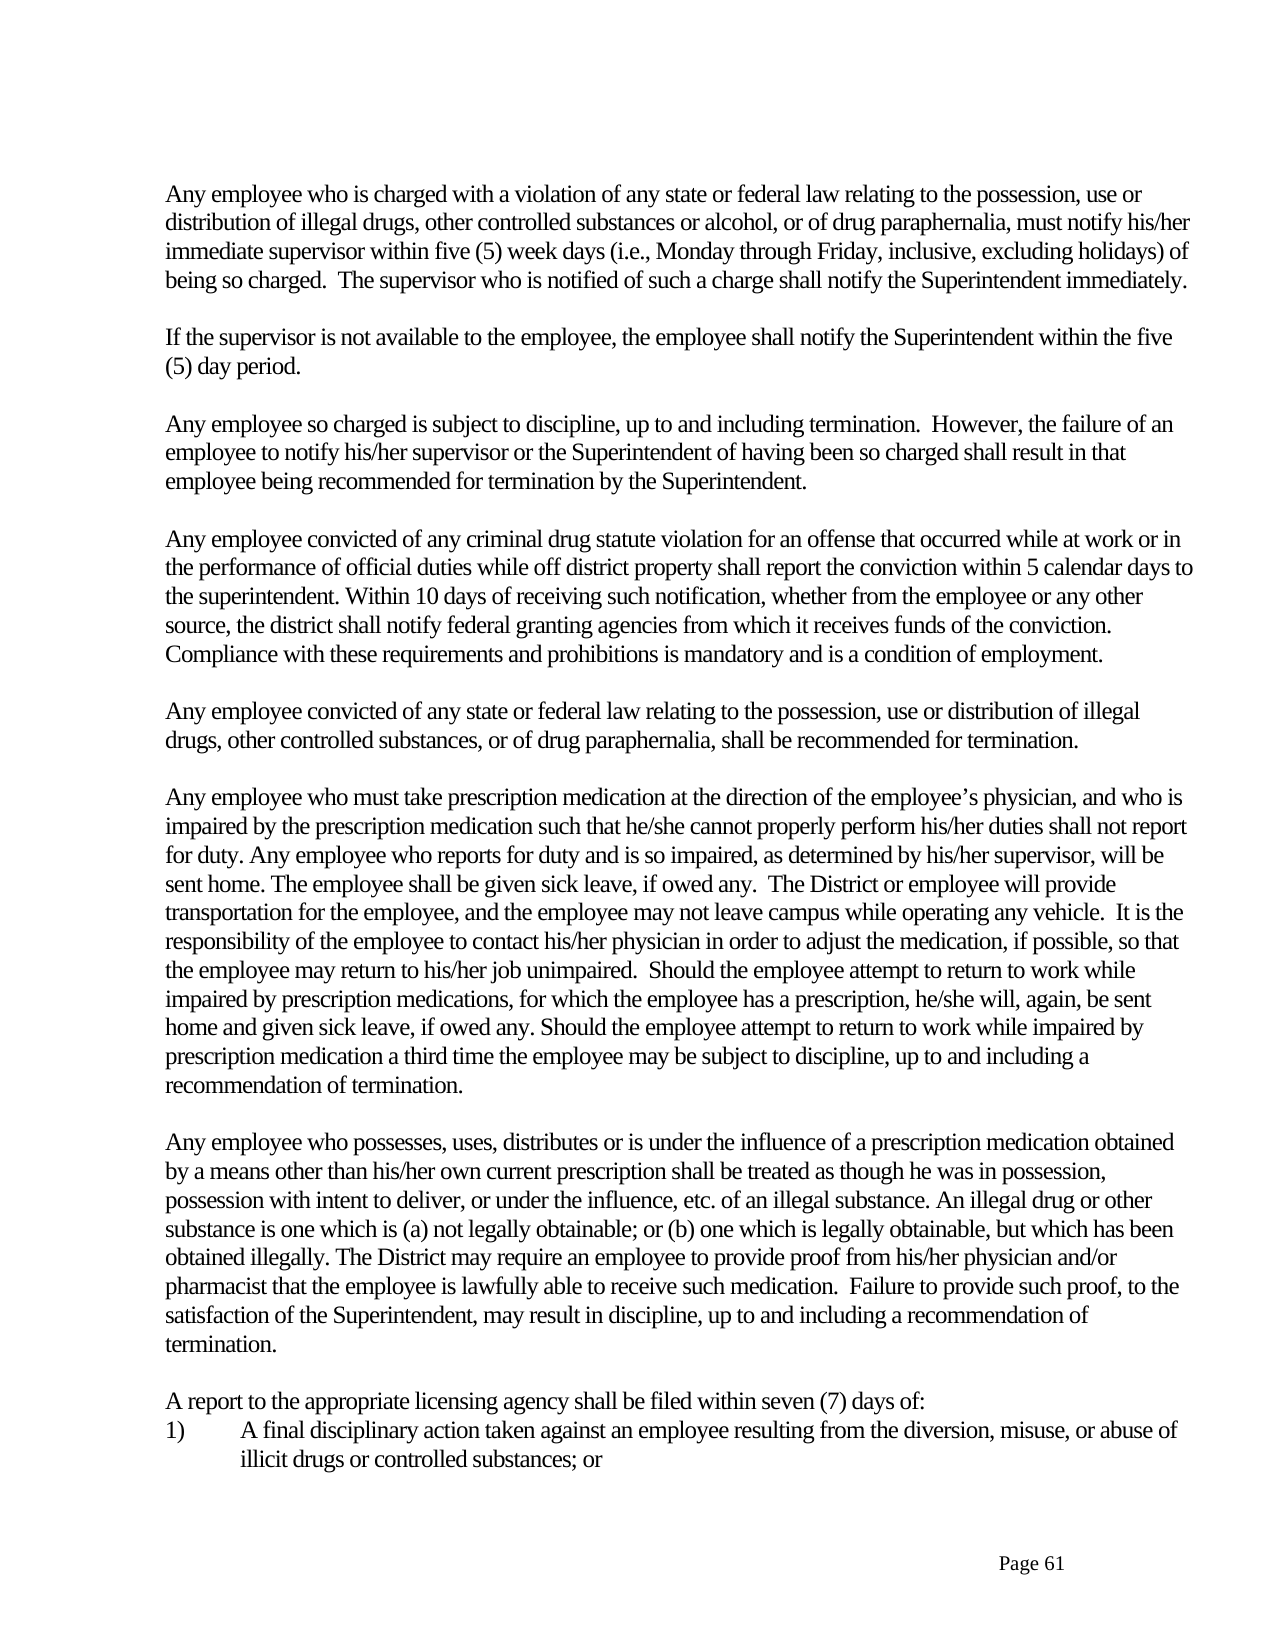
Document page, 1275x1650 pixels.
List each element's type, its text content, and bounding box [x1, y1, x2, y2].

text Any employee who is charged with a violation of any state or federal law relating to the possession, use or distribution of illegal drugs, other controlled substances or alcohol, or of drug paraphernalia, must notify his/her immediate supervisor within five (5) week days (i.e., Monday through Friday, inclusive, excluding holidays) of being so charged. The supervisor who is notified of such a charge shall notify the Superintendent immediately. [165, 179, 1196, 294]
text Any employee convicted of any state or federal law relating to the possession, use or distribution of illegal drugs, other controlled substances, or of drug paraphernalia, shall be recommended for termination. [165, 696, 1196, 754]
text Any employee convicted of any criminal drug statute violation for an offense that occurred while at work or in the performance of official duties while off district property shall report the conviction within 5 calendar days to the superintendent. Within 10 days of receiving such notification, whether from the employee or any other source, the district shall notify federal granting agencies from which it receives funds of the conviction. Compliance with these requirements and prohibitions is mandatory and is a condition of employment. [165, 524, 1196, 667]
text Any employee who must take prescription medication at the direction of the employee’s physician, and who is impaired by the prescription medication such that he/she cannot properly perform his/her duties shall not report for duty. Any employee who reports for duty and is so impaired, as determined by his/her supervisor, will be sent home. The employee shall be given sick leave, if owed any. The District or employee will provide transportation for the employee, and the employee may not leave campus while operating any vehicle. It is the responsibility of the employee to contact his/her physician in order to adjust the medication, if possible, so that the employee may return to his/her job unimpaired. Should the employee attempt to return to work while impaired by prescription medications, for which the employee has a prescription, he/she will, again, be sent home and given sick leave, if owed any. Should the employee attempt to return to work while impaired by prescription medication a third time the employee may be subject to discipline, up to and including a recommendation of termination. [165, 782, 1196, 1099]
text A report to the appropriate licensing agency shall be filed within seven (7) days of: [165, 1386, 1196, 1415]
text Any employee who possesses, uses, distributes or is under the influence of a prescription medication obtained by a means other than his/her own current prescription shall be treated as though he was in possession, possession with intent to deliver, or under the influence, etc. of an illegal substance. An illegal drug or other substance is one which is (a) not legally obtainable; or (b) one which is legally obtainable, but which has been obtained illegally. The District may require an employee to provide proof from his/her physician and/or pharmacist that the employee is lawfully able to receive such medication. Failure to provide such proof, to the satisfaction of the Superintendent, may result in discipline, up to and including a recommendation of termination. [165, 1127, 1196, 1357]
text Any employee so charged is subject to discipline, up to and including termination. However, the failure of an employee to notify his/her supervisor or the Superintendent of having been so charged shall result in that employee being recommended for termination by the Superintendent. [165, 409, 1196, 495]
list A final disciplinary action taken against an employee resulting from the diversion, misuse, or abuse of illicit drugs or controlled substances; or [165, 1415, 1196, 1472]
text If the supervisor is not available to the employee, the employee shall notify the Superintendent within the five (5) day period. [165, 322, 1196, 380]
